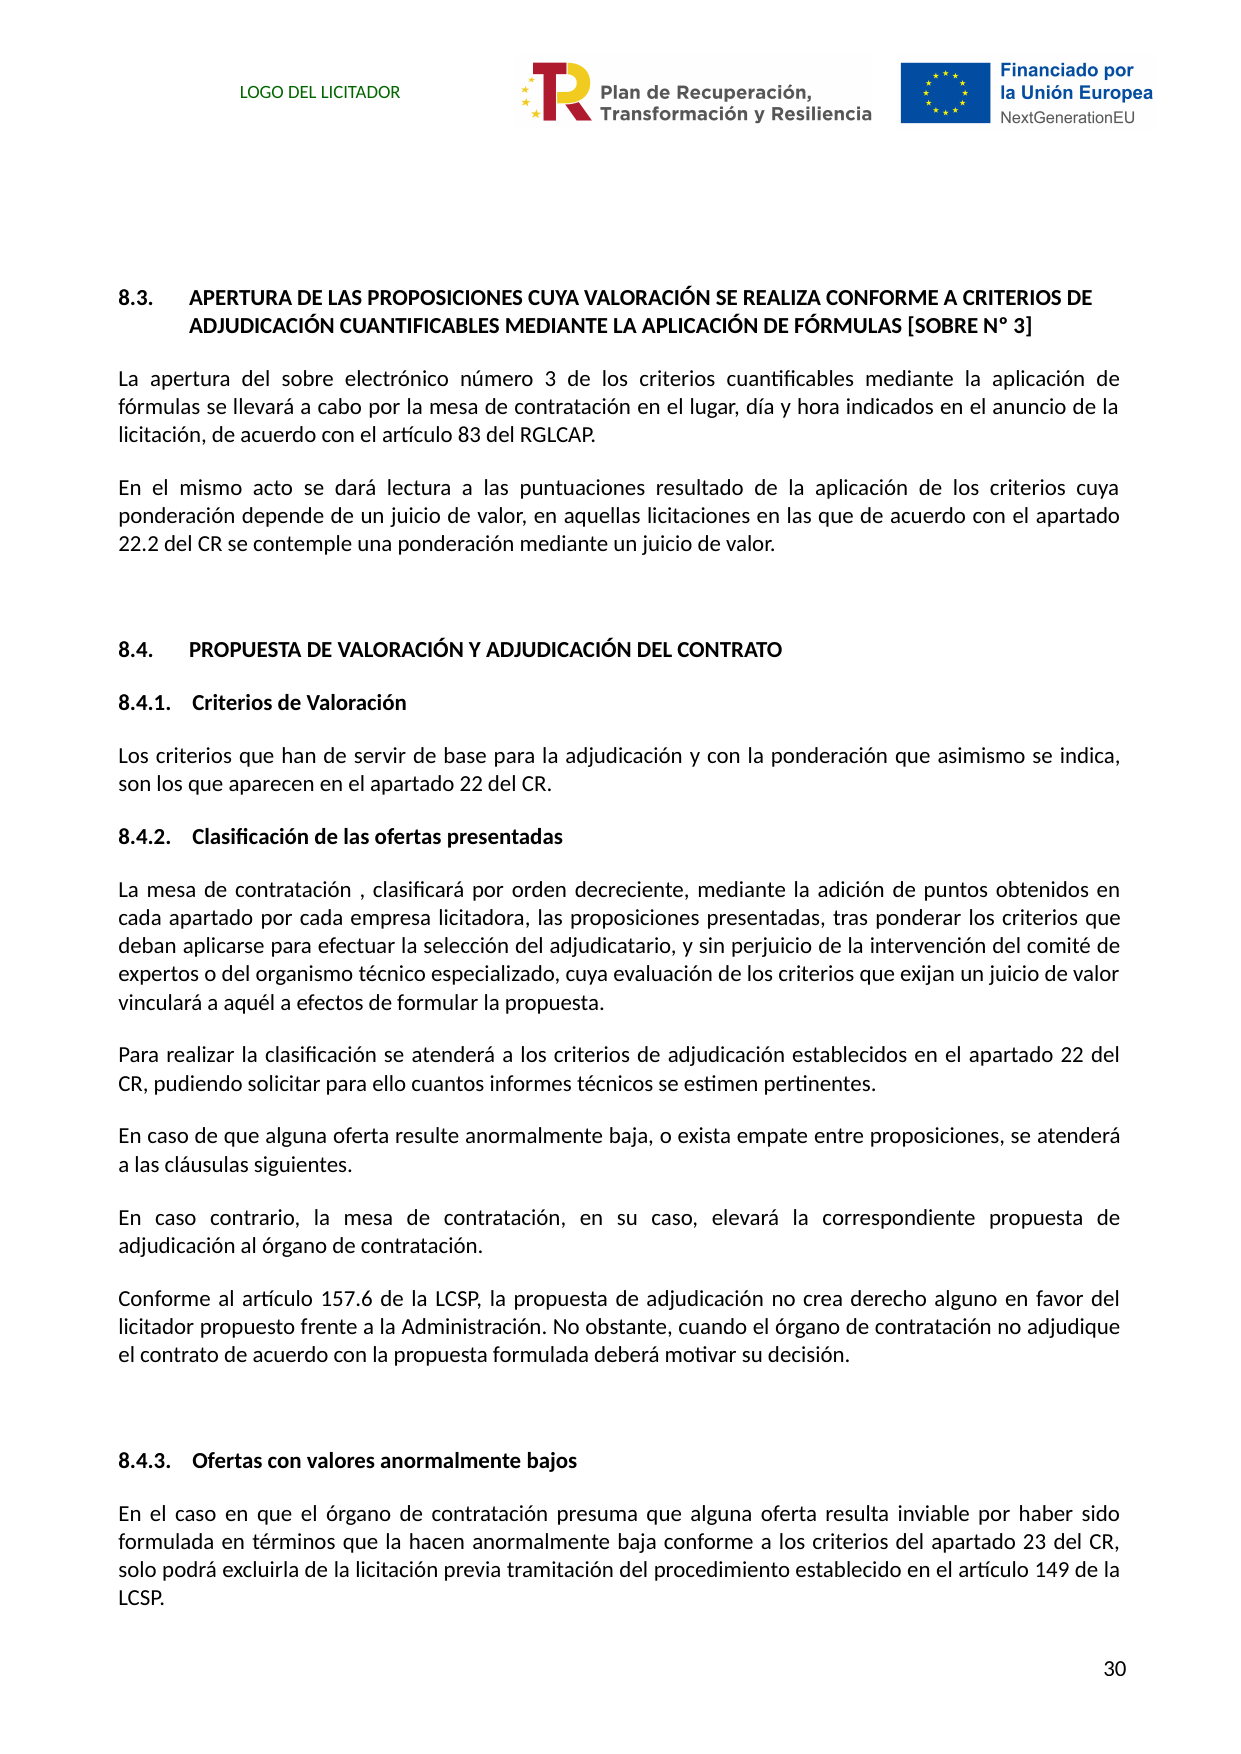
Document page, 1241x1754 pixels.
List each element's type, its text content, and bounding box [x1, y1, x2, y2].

text En caso contrario, la mesa de contratación, en su caso, elevará la correspondiente propuesta de adjudicación al órgano de contratación. [118, 1203, 1122, 1259]
text Los criterios que han de servir de base para la adjudicación y con la ponderación que asimismo se indica, son los que aparecen en el apartado 22 del CR. [118, 741, 1122, 797]
text Conforme al artículo 157.6 de la LCSP, la propuesta de adjudicación no crea derecho alguno en favor del licitador propuesto frente a la Administración. No obstante, cuando el órgano de contratación no adjudique el contrato de acuerdo con la propuesta formulada deberá motivar su decisión. [118, 1284, 1122, 1368]
picture [895, 53, 1157, 131]
title PROPUESTA DE VALORACIÓN Y ADJUDICACIÓN DEL CONTRATO [118, 635, 1122, 663]
text En el caso en que el órgano de contratación presuma que alguna oferta resulta inviable por haber sido formulada en términos que la hacen anormalmente baja conforme a los criterios del apartado 23 del CR, solo podrá excluirla de la licitación previa tramitación del procedimiento establecido en el artículo 149 de la LCSP. [118, 1499, 1122, 1611]
title APERTURA DE LAS PROPOSICIONES CUYA VALORACIÓN SE REALIZA CONFORME A CRITERIOS DE ADJUDICACIÓN CUANTIFICABLES MEDIANTE LA APLICACIÓN DE FÓRMULAS [SOBRE Nº 3] [118, 283, 1122, 339]
text La apertura del sobre electrónico número 3 de los criterios cuantificables mediante la aplicación de fórmulas se llevará a cabo por la mesa de contratación en el lugar, día y hora indicados en el anuncio de la licitación, de acuerdo con el artículo 83 del RGLCAP. [118, 364, 1122, 448]
title Clasificación de las ofertas presentadas [118, 822, 1122, 851]
title Criterios de Valoración [118, 688, 1122, 716]
text En caso de que alguna oferta resulte anormalmente baja, o exista empate entre proposiciones, se atenderá a las cláusulas siguientes. [118, 1122, 1122, 1178]
text Para realizar la clasificación se atenderá a los criterios de adjudicación establecidos en el apartado 22 del CR, pudiendo solicitar para ello cuantos informes técnicos se estimen pertinentes. [118, 1041, 1122, 1097]
text En el mismo acto se dará lectura a las puntuaciones resultado de la aplicación de los criterios cuya ponderación depende de un juicio de valor, en aquellas licitaciones en las que de acuerdo con el apartado 22.2 del CR se contemple una ponderación mediante un juicio de valor. [118, 473, 1122, 557]
title Ofertas con valores anormalmente bajos [118, 1446, 1122, 1474]
text La mesa de contratación , clasificará por orden decreciente, mediante la adición de puntos obtenidos en cada apartado por cada empresa licitadora, las proposiciones presentadas, tras ponderar los criterios que deban aplicarse para efectuar la selección del adjudicatario, y sin perjuicio de la intervención del comité de expertos o del organismo técnico especializado, cuya evaluación de los criterios que exijan un juicio de valor vinculará a aquél a efectos de formular la propuesta. [118, 876, 1122, 1016]
picture [513, 54, 874, 129]
